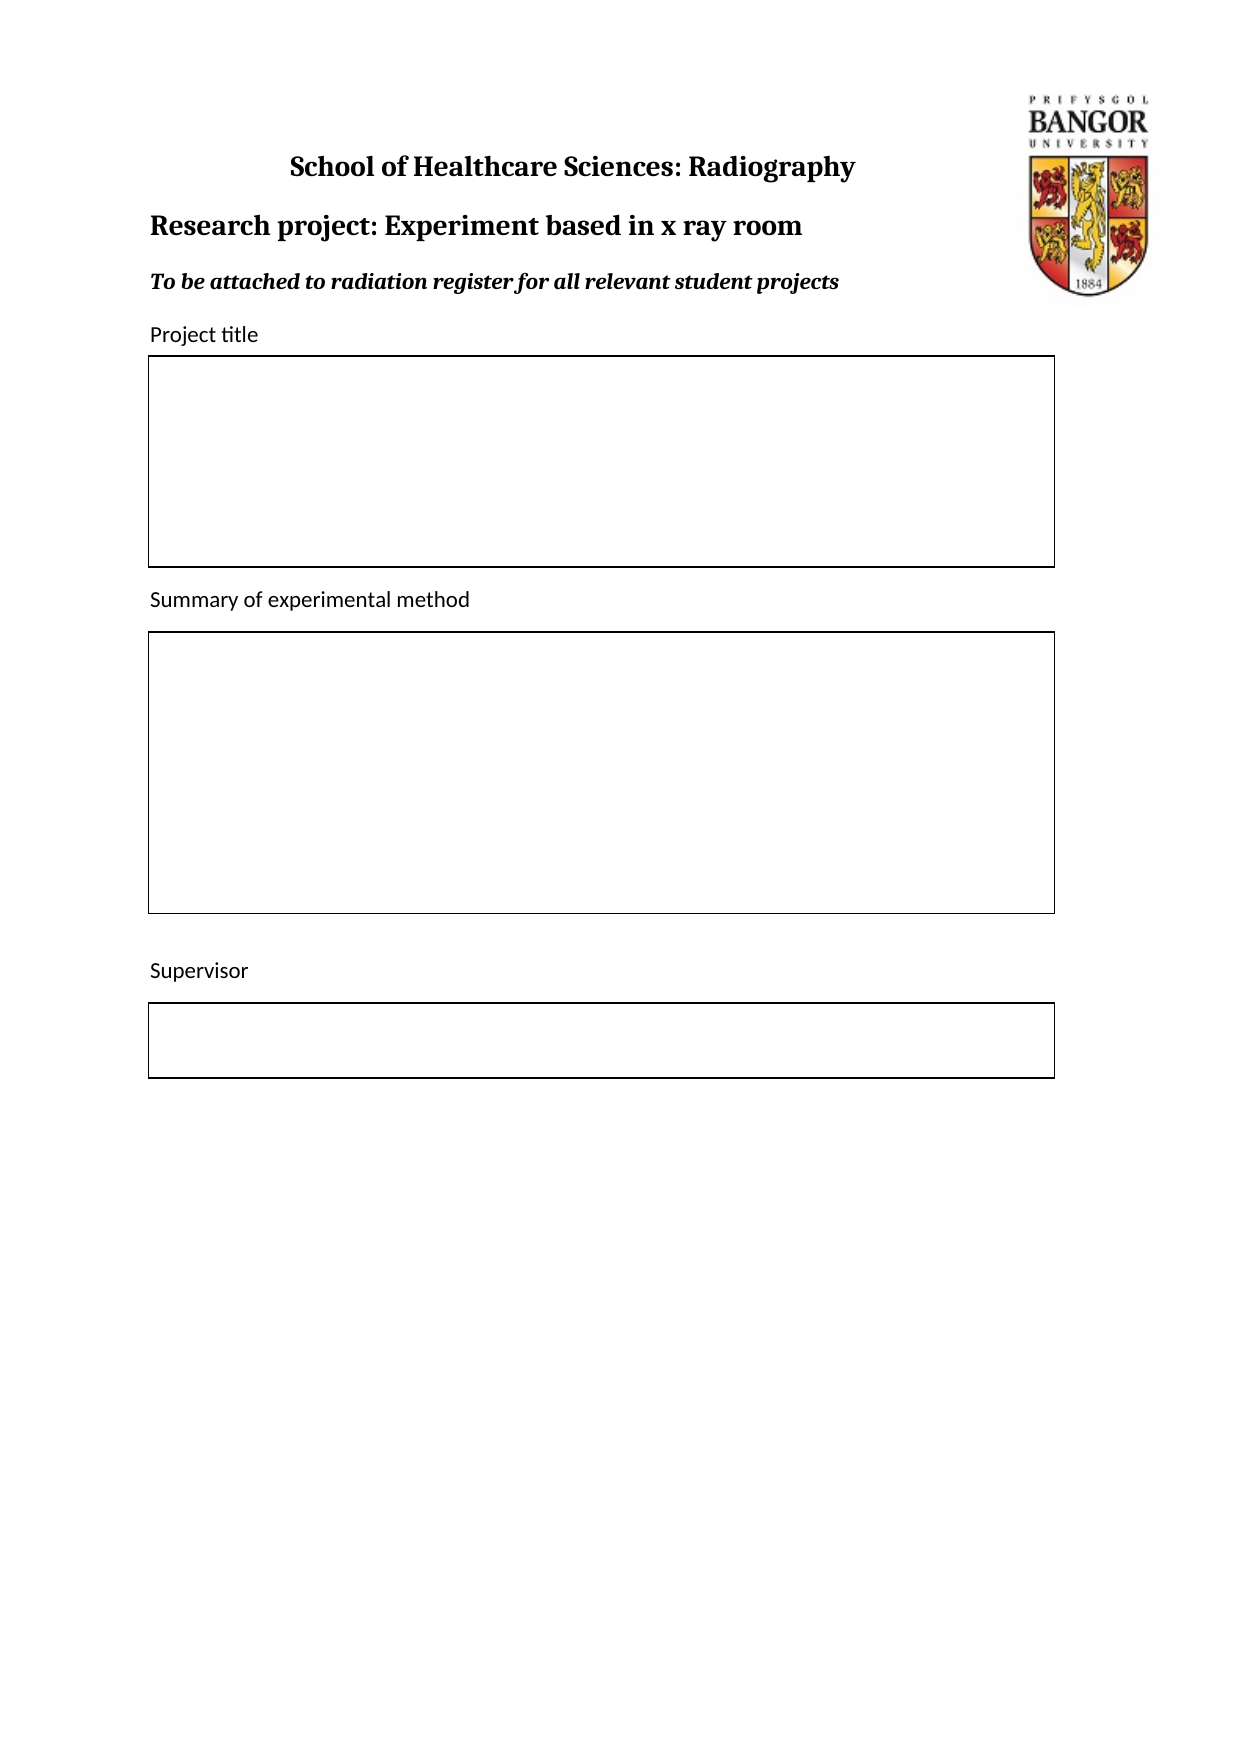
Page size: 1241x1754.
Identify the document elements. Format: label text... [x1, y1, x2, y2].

text Supervisor [150, 956, 1090, 984]
text Summary of experimental method [150, 585, 1090, 613]
text To be attached to radiation register for all relevant student projects [150, 269, 1015, 295]
text School of Healthcare Sciences: Radiography [150, 150, 1015, 183]
picture [1015, 81, 1164, 316]
text Research project: Experiment based in x ray room [150, 209, 1015, 243]
text Project title [150, 320, 1090, 348]
